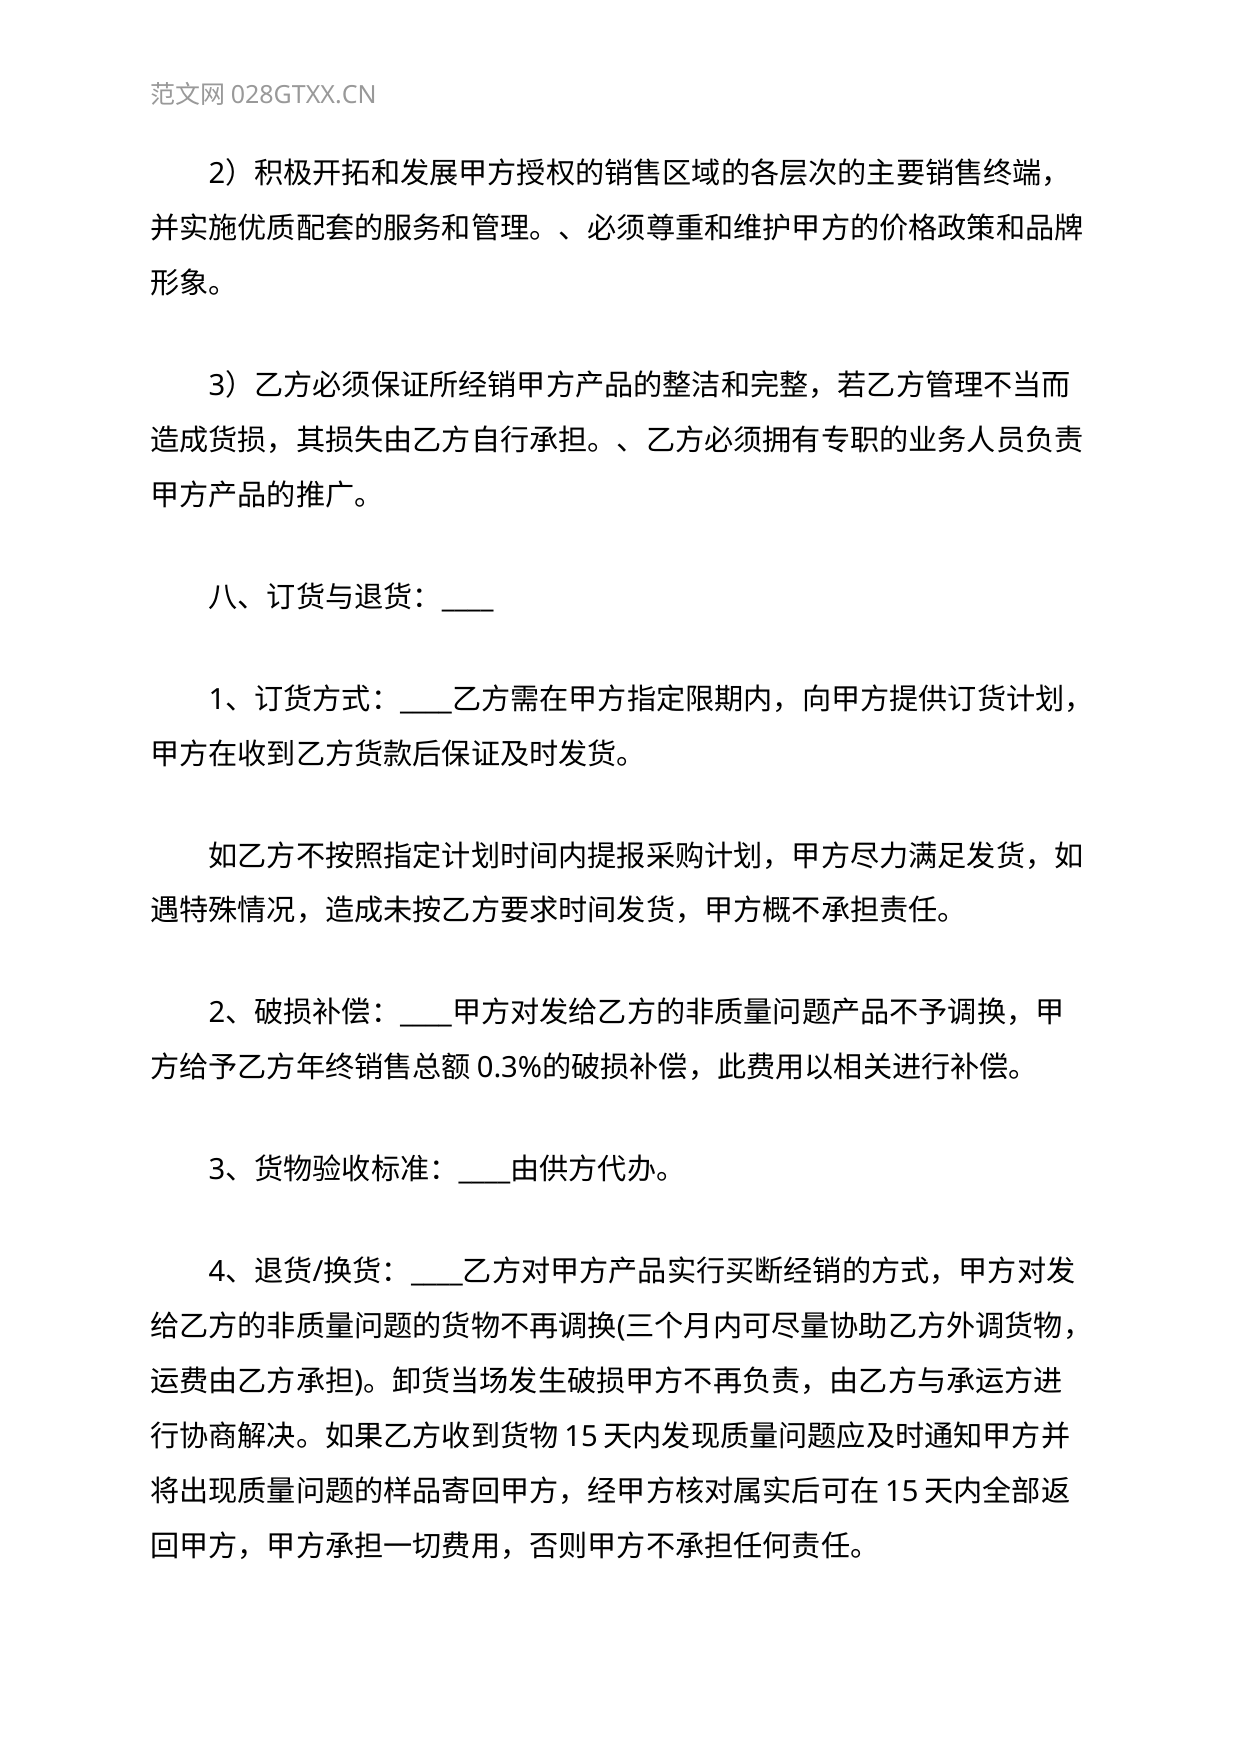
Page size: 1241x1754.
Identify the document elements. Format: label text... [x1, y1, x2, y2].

text 3）乙方必须保证所经销甲方产品的整洁和完整，若乙方管理不当而造成货损，其损失由乙方自行承担。、乙方必须拥有专职的业务人员负责甲方产品的推广。 [150, 362, 1090, 514]
text 3、货物验收标准：____由供方代办。 [150, 1146, 1090, 1188]
text 八、订货与退货：____ [150, 573, 1090, 616]
text 2、破损补偿：____甲方对发给乙方的非质量问题产品不予调换，甲方给予乙方年终销售总额0.3%的破损补偿，此费用以相关进行补偿。 [150, 989, 1090, 1086]
text 2）积极开拓和发展甲方授权的销售区域的各层次的主要销售终端，并实施优质配套的服务和管理。、必须尊重和维护甲方的价格政策和品牌形象。 [150, 150, 1090, 302]
text 4、退货/换货：____乙方对甲方产品实行买断经销的方式，甲方对发给乙方的非质量问题的货物不再调换(三个月内可尽量协助乙方外调货物，运费由乙方承担)。卸货当场发生破损甲方不再负责，由乙方与承运方进行协商解决。如果乙方收到货物15天内发现质量问题应及时通知甲方并将出现质量问题的样品寄回甲方，经甲方核对属实后可在15天内全部返回甲方，甲方承担一切费用，否则甲方不承担任何责任。 [150, 1248, 1090, 1565]
text 1、订货方式：____乙方需在甲方指定限期内，向甲方提供订货计划，甲方在收到乙方货款后保证及时发货。 [150, 675, 1090, 773]
text 如乙方不按照指定计划时间内提报采购计划，甲方尽力满足发货，如遇特殊情况，造成未按乙方要求时间发货，甲方概不承担责任。 [150, 832, 1090, 929]
